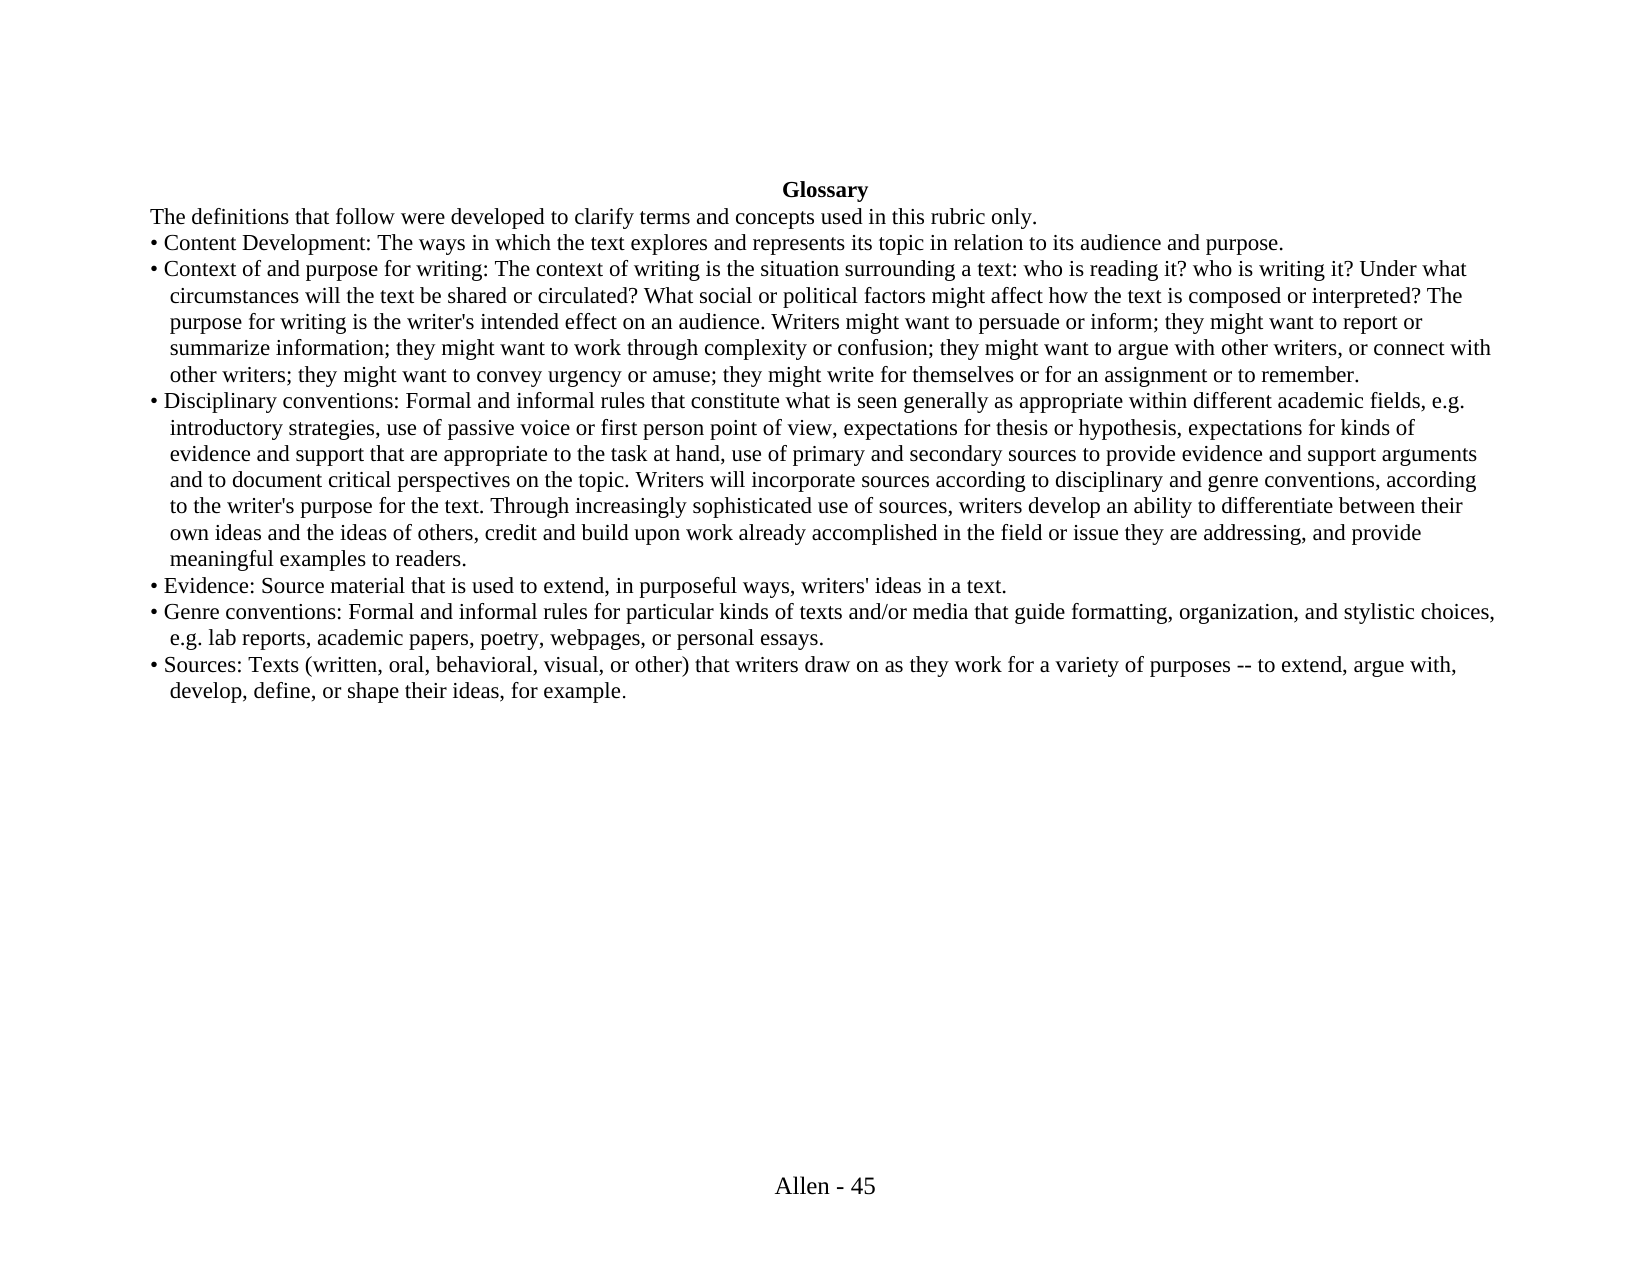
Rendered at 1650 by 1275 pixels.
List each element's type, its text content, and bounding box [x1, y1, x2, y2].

text • Evidence: Source material that is used to extend, in purposeful ways, writers' ideas in a text. [150, 572, 1500, 598]
text The definitions that follow were developed to clarify terms and concepts used in this rubric only. [150, 203, 1500, 229]
text • Genre conventions: Formal and informal rules for particular kinds of texts and/or media that guide formatting, organization, and stylistic choices, e.g. lab reports, academic papers, poetry, webpages, or personal essays. [150, 598, 1500, 651]
text • Disciplinary conventions: Formal and informal rules that constitute what is seen generally as appropriate within different academic fields, e.g. introductory strategies, use of passive voice or first person point of view, expectations for thesis or hypothesis, expectations for kinds of evidence and support that are appropriate to the task at hand, use of primary and secondary sources to provide evidence and support arguments and to document critical perspectives on the topic. Writers will incorporate sources according to disciplinary and genre conventions, according to the writer's purpose for the text. Through increasingly sophisticated use of sources, writers develop an ability to differentiate between their own ideas and the ideas of others, credit and build upon work already accomplished in the field or issue they are addressing, and provide meaningful examples to readers. [150, 387, 1500, 572]
text Glossary [150, 176, 1500, 203]
text • Sources: Texts (written, oral, behavioral, visual, or other) that writers draw on as they work for a variety of purposes -- to extend, argue with, develop, define, or shape their ideas, for example. [150, 651, 1500, 703]
text • Content Development: The ways in which the text explores and represents its topic in relation to its audience and purpose. [150, 229, 1500, 255]
text • Context of and purpose for writing: The context of writing is the situation surrounding a text: who is reading it? who is writing it? Under what circumstances will the text be shared or circulated? What social or political factors might affect how the text is composed or interpreted? The purpose for writing is the writer's intended effect on an audience. Writers might want to persuade or inform; they might want to report or summarize information; they might want to work through complexity or confusion; they might want to argue with other writers, or connect with other writers; they might want to convey urgency or amuse; they might write for themselves or for an assignment or to remember. [150, 255, 1500, 387]
